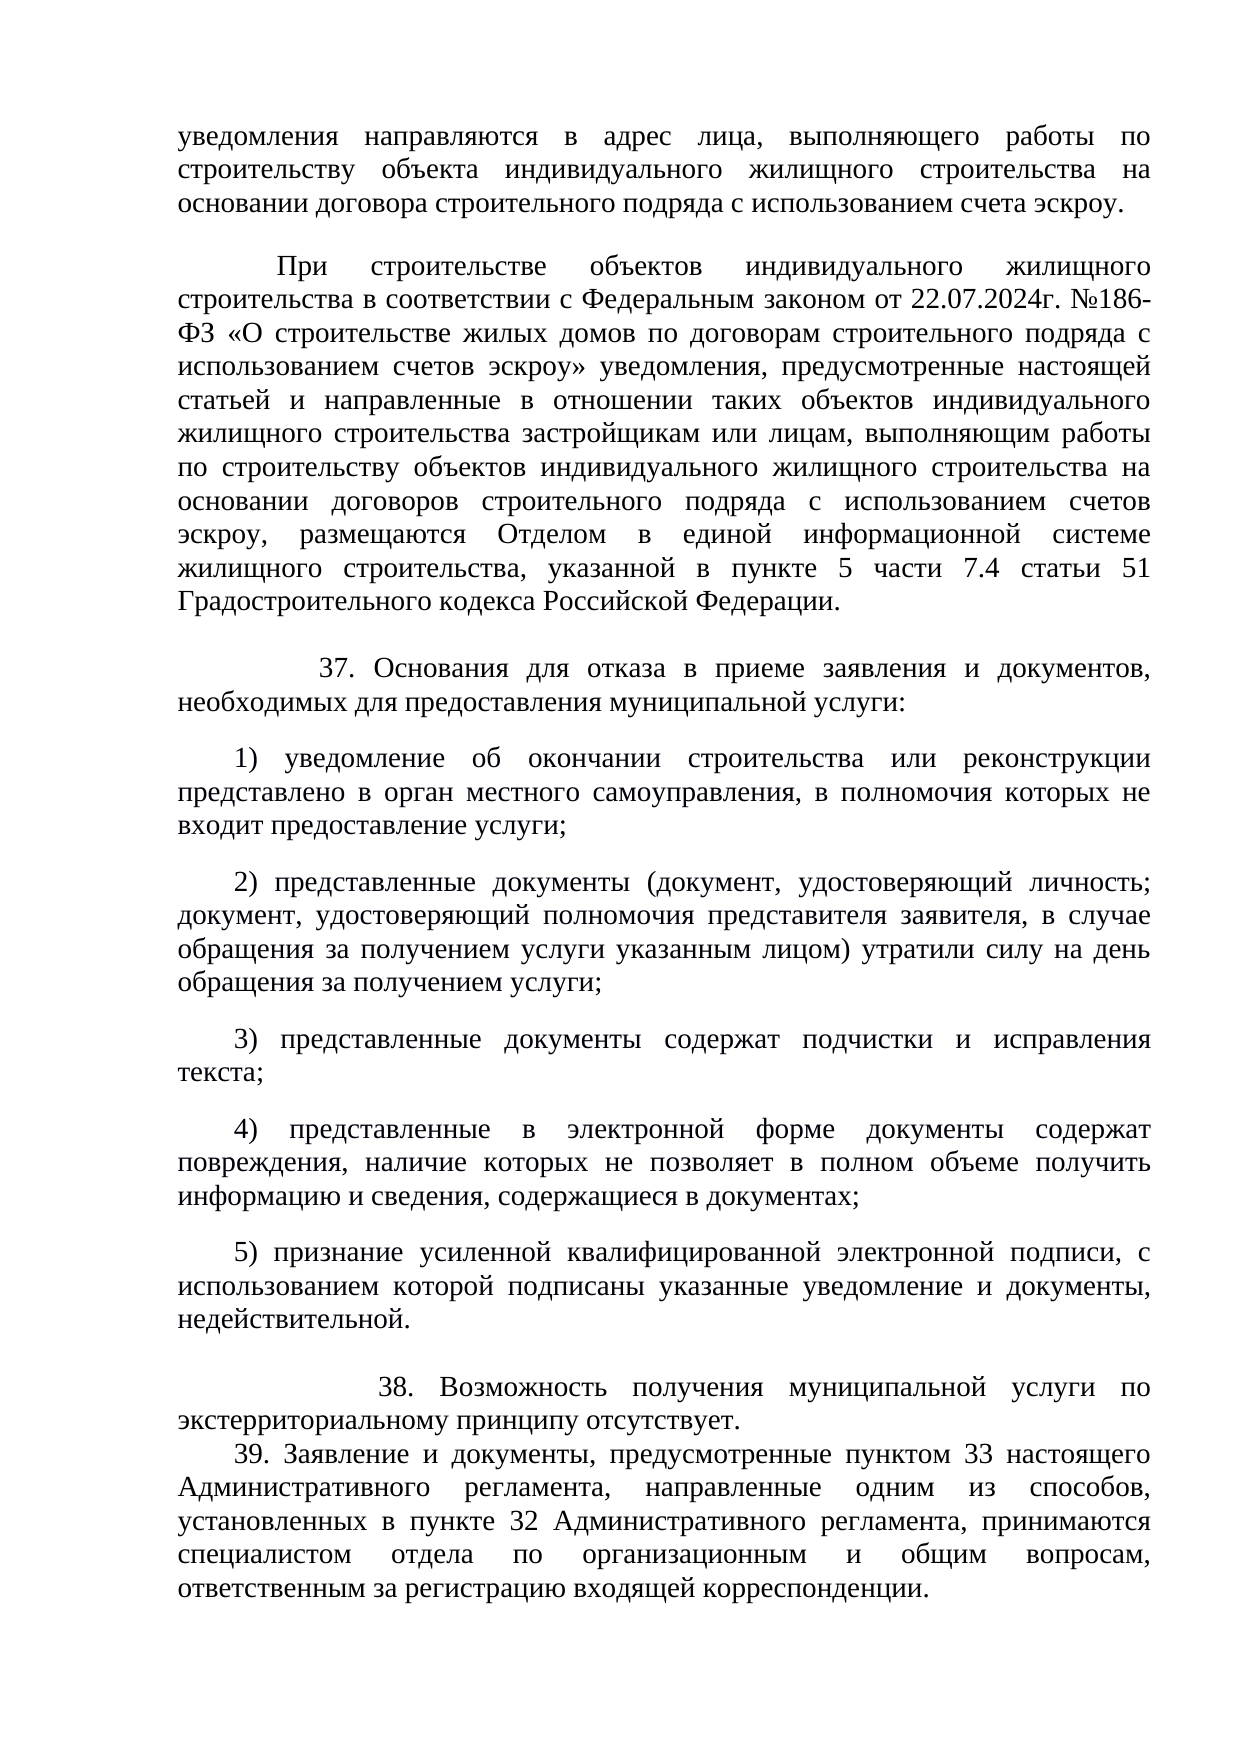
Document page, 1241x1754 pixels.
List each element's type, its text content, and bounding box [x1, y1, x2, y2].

text 5) признание усиленной квалифицированной электронной подписи, с использованием которой подписаны указанные уведомление и документы, недействительной. [177, 1234, 1152, 1335]
text 37. Основания для отказа в приеме заявления и документов, необходимых для предоставления муниципальной услуги: [177, 650, 1152, 717]
text 2) представленные документы (документ, удостоверяющий личность; документ, удостоверяющий полномочия представителя заявителя, в случае обращения за получением услуги указанным лицом) утратили силу на день обращения за получением услуги; [177, 864, 1152, 998]
text 39. Заявление и документы, предусмотренные пунктом 33 настоящего Административного регламента, направленные одним из способов, установленных в пункте 32 Административного регламента, принимаются специалистом отдела по организационным и общим вопросам, ответственным за регистрацию входящей корреспонденции. [177, 1436, 1152, 1603]
text При строительстве объектов индивидуального жилищного строительства в соответствии с Федеральным законом от 22.07.2024г. №186-ФЗ «О строительстве жилых домов по договорам строительного подряда с использованием счетов эскроу» уведомления, предусмотренные настоящей статьей и направленные в отношении таких объектов индивидуального жилищного строительства застройщикам или лицам, выполняющим работы по строительству объектов индивидуального жилищного строительства на основании договоров строительного подряда с использованием счетов эскроу, размещаются Отделом в единой информационной системе жилищного строительства, указанной в пункте 5 части 7.4 статьи 51 Градостроительного кодекса Российской Федерации. [177, 248, 1152, 617]
text 4) представленные в электронной форме документы содержат повреждения, наличие которых не позволяет в полном объеме получить информацию и сведения, содержащиеся в документах; [177, 1111, 1152, 1212]
text 1) уведомление об окончании строительства или реконструкции представлено в орган местного самоуправления, в полномочия которых не входит предоставление услуги; [177, 740, 1152, 841]
text 3) представленные документы содержат подчистки и исправления текста; [177, 1021, 1152, 1088]
text 38. Возможность получения муниципальной услуги по экстерриториальному принципу отсутствует. [177, 1369, 1152, 1436]
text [177, 118, 1152, 219]
